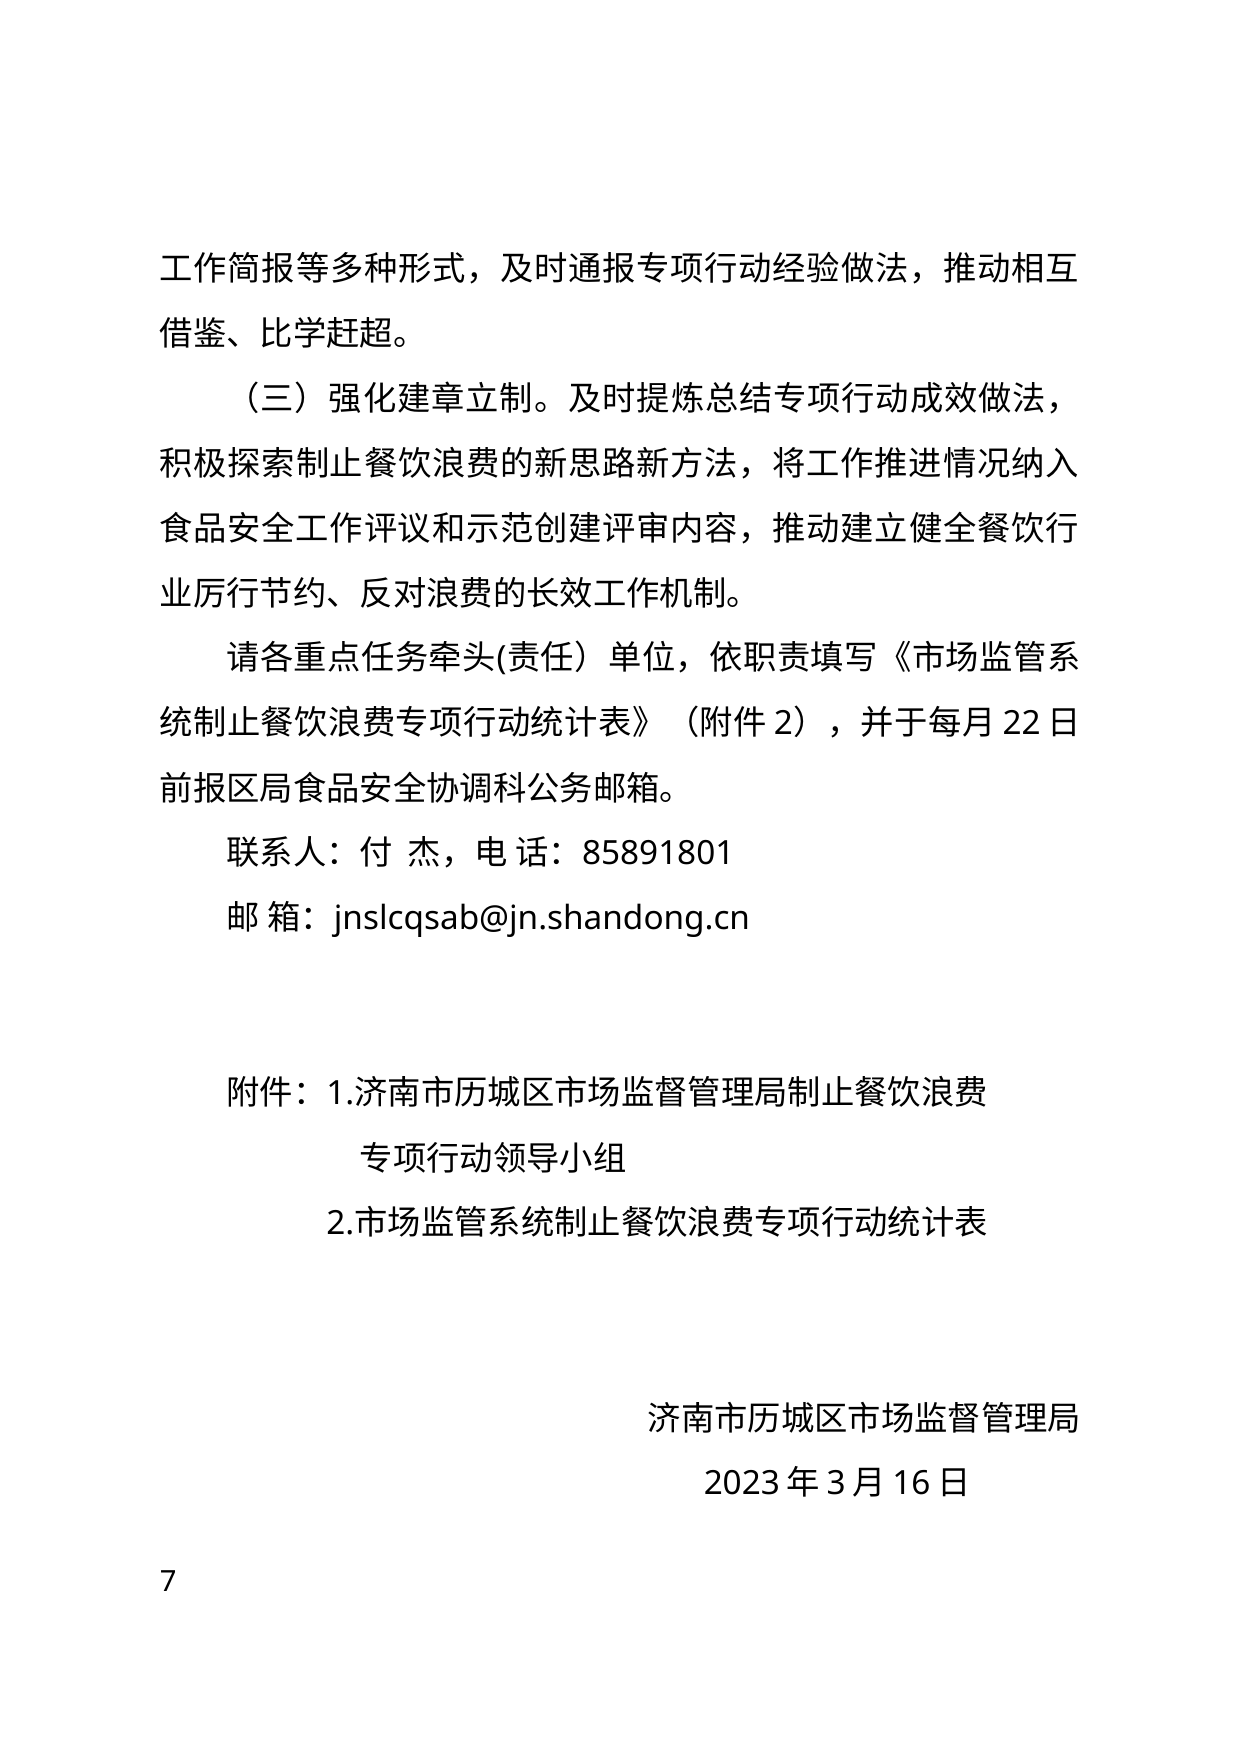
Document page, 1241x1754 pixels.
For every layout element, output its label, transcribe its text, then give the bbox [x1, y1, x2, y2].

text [159, 233, 1081, 363]
text 联系人：付 杰，电 话：85891801 [159, 818, 1081, 883]
text 济南市历城区市场监督管理局 [159, 1383, 1081, 1448]
text 2023年3月16日 [159, 1448, 1081, 1513]
text （三）强化建章立制。及时提炼总结专项行动成效做法，积极探索制止餐饮浪费的新思路新方法，将工作推进情况纳入食品安全工作评议和示范创建评审内容，推动建立健全餐饮行业厉行节约、反对浪费的长效工作机制。 [159, 363, 1081, 623]
text 邮 箱：jnslcqsab@jn.shandong.cn [159, 883, 1081, 948]
text 2.市场监管系统制止餐饮浪费专项行动统计表 [159, 1188, 1081, 1253]
text 附件：1.济南市历城区市场监督管理局制止餐饮浪费 [159, 1058, 1081, 1123]
text 请各重点任务牵头(责任）单位，依职责填写《市场监管系统制止餐饮浪费专项行动统计表》（附件2），并于每月22日前报区局食品安全协调科公务邮箱。 [159, 623, 1081, 818]
text 专项行动领导小组 [159, 1123, 1081, 1188]
